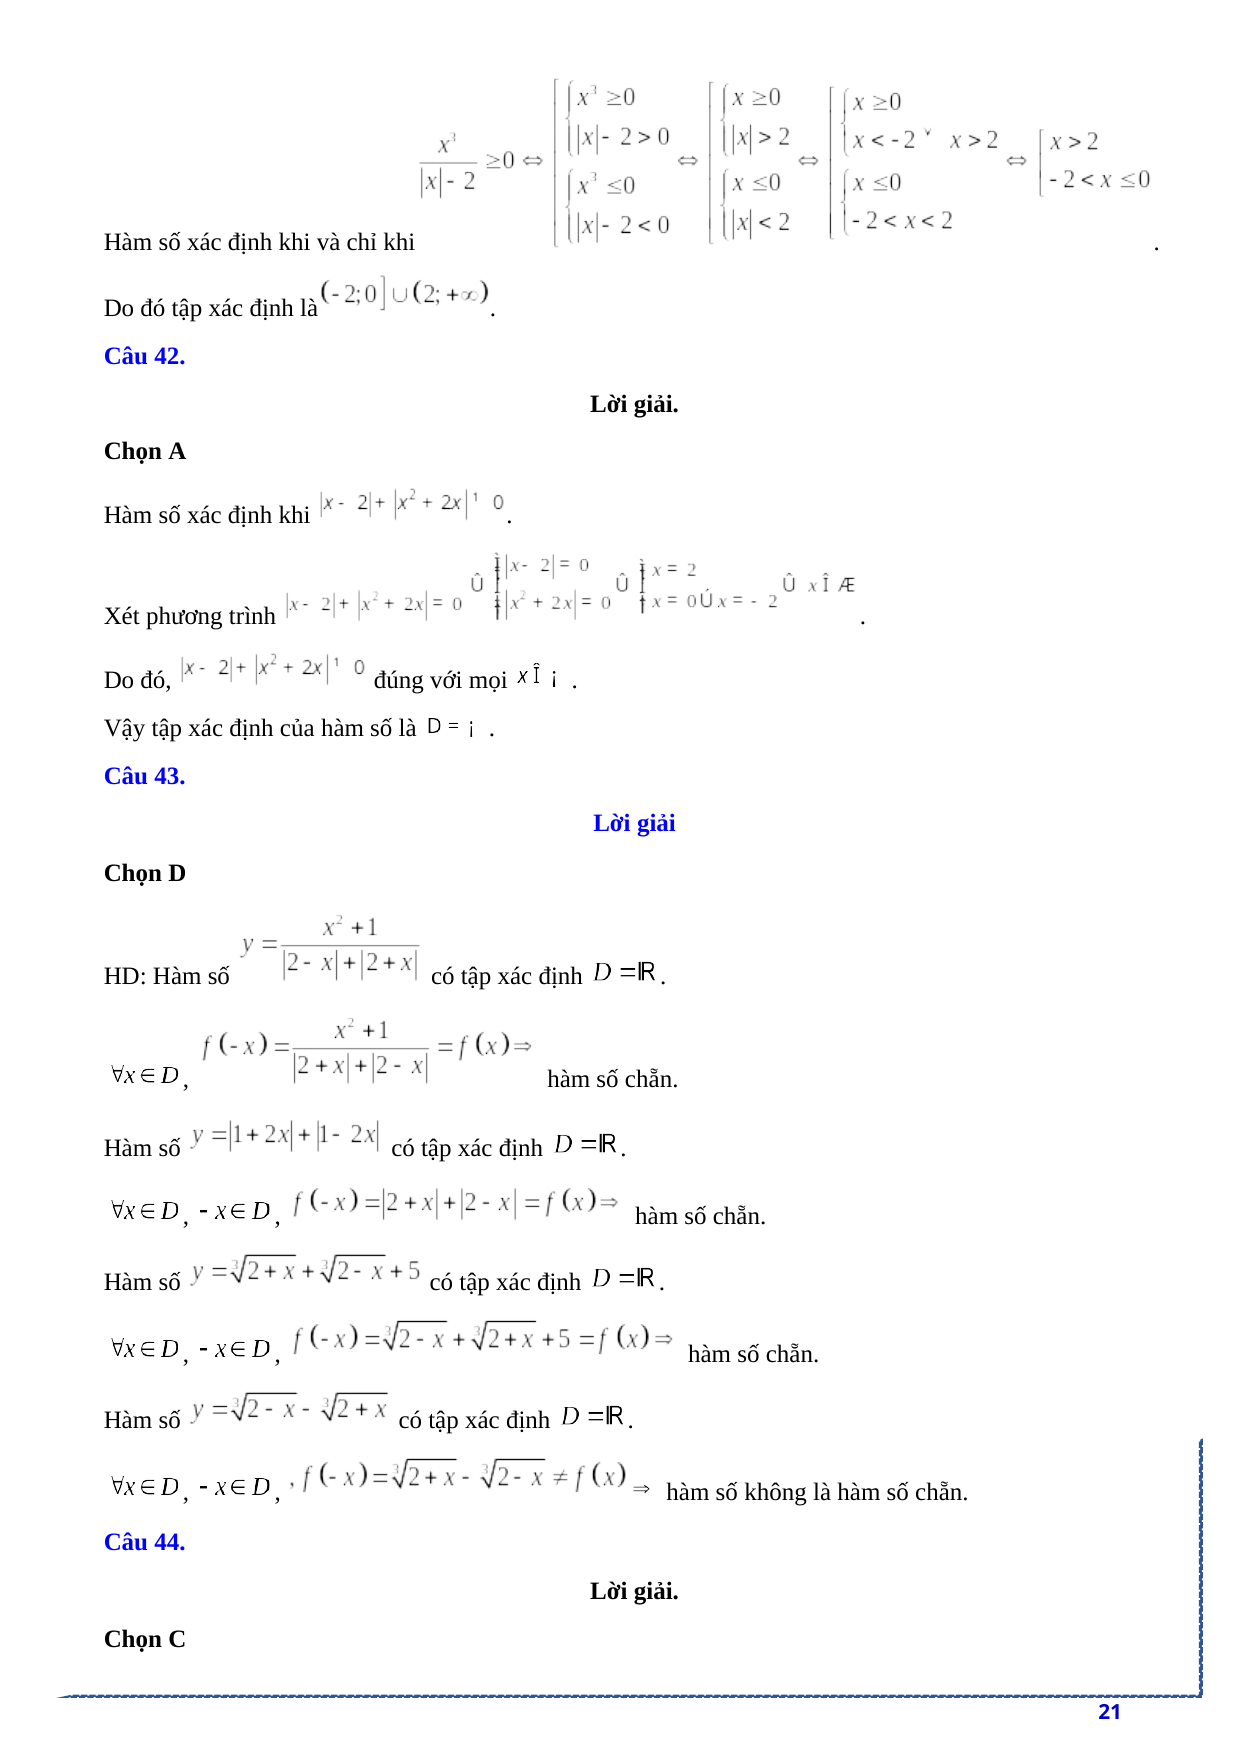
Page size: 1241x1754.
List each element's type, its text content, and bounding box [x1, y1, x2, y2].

text Chọn A [103, 436, 1165, 465]
text Câu 42. [103, 341, 1165, 370]
text Lời giải. [103, 389, 1165, 417]
text Hàm số xác định khi . [103, 484, 1165, 529]
text Câu 44. [103, 1527, 1165, 1555]
text Do đó tập xác định là. [103, 274, 1165, 322]
text Xét phương trình . [103, 548, 1165, 630]
text Chọn C [103, 1624, 1165, 1653]
text Hàm số có tập xác định . [103, 1389, 1165, 1434]
text Hàm số có tập xác định . [103, 1114, 1165, 1162]
text , , hàm số chẵn. [103, 1182, 1165, 1230]
text Do đó, đúng với mọi . [103, 649, 1165, 694]
text Chọn D [103, 858, 1165, 887]
text Hàm số có tập xác định . [103, 1251, 1165, 1296]
text Vậy tập xác định của hàm số là . [103, 713, 1165, 742]
text HD: Hàm số có tập xác định . [103, 908, 1165, 990]
text , , hàm số không là hàm số chẵn. [103, 1455, 1165, 1506]
text Lời giải. [103, 1576, 1165, 1605]
text , hàm số chẵn. [103, 1011, 1165, 1093]
text Câu 43. [103, 761, 1165, 789]
text Lời giải [103, 808, 1165, 837]
text Hàm số xác định khi và chỉ khi. [103, 75, 1165, 256]
text , , hàm số chẵn. [103, 1317, 1165, 1368]
